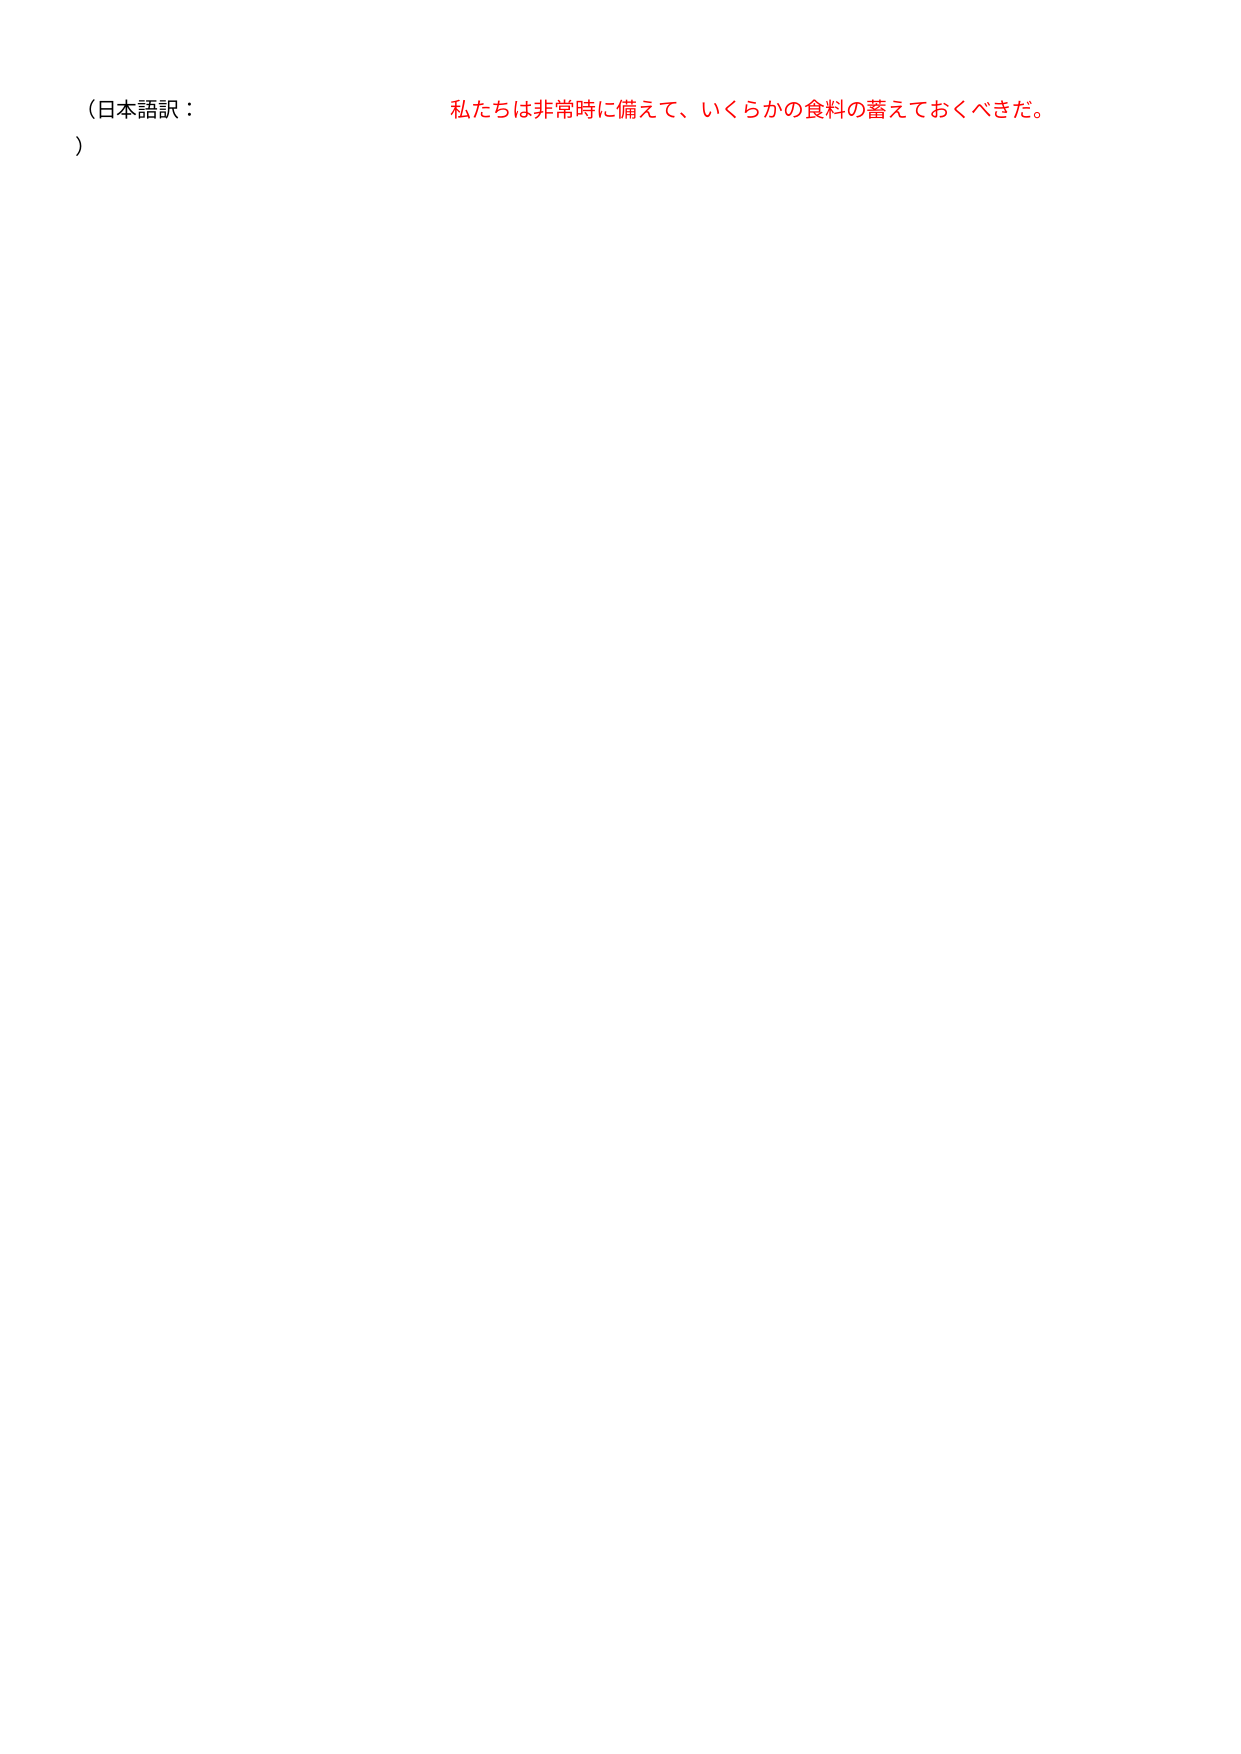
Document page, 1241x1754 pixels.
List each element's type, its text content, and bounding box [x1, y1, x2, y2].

text （日本語訳： 私たちは非常時に備えて、いくらかの食料の蓄えておくべきだ。 ） [75, 89, 1165, 164]
